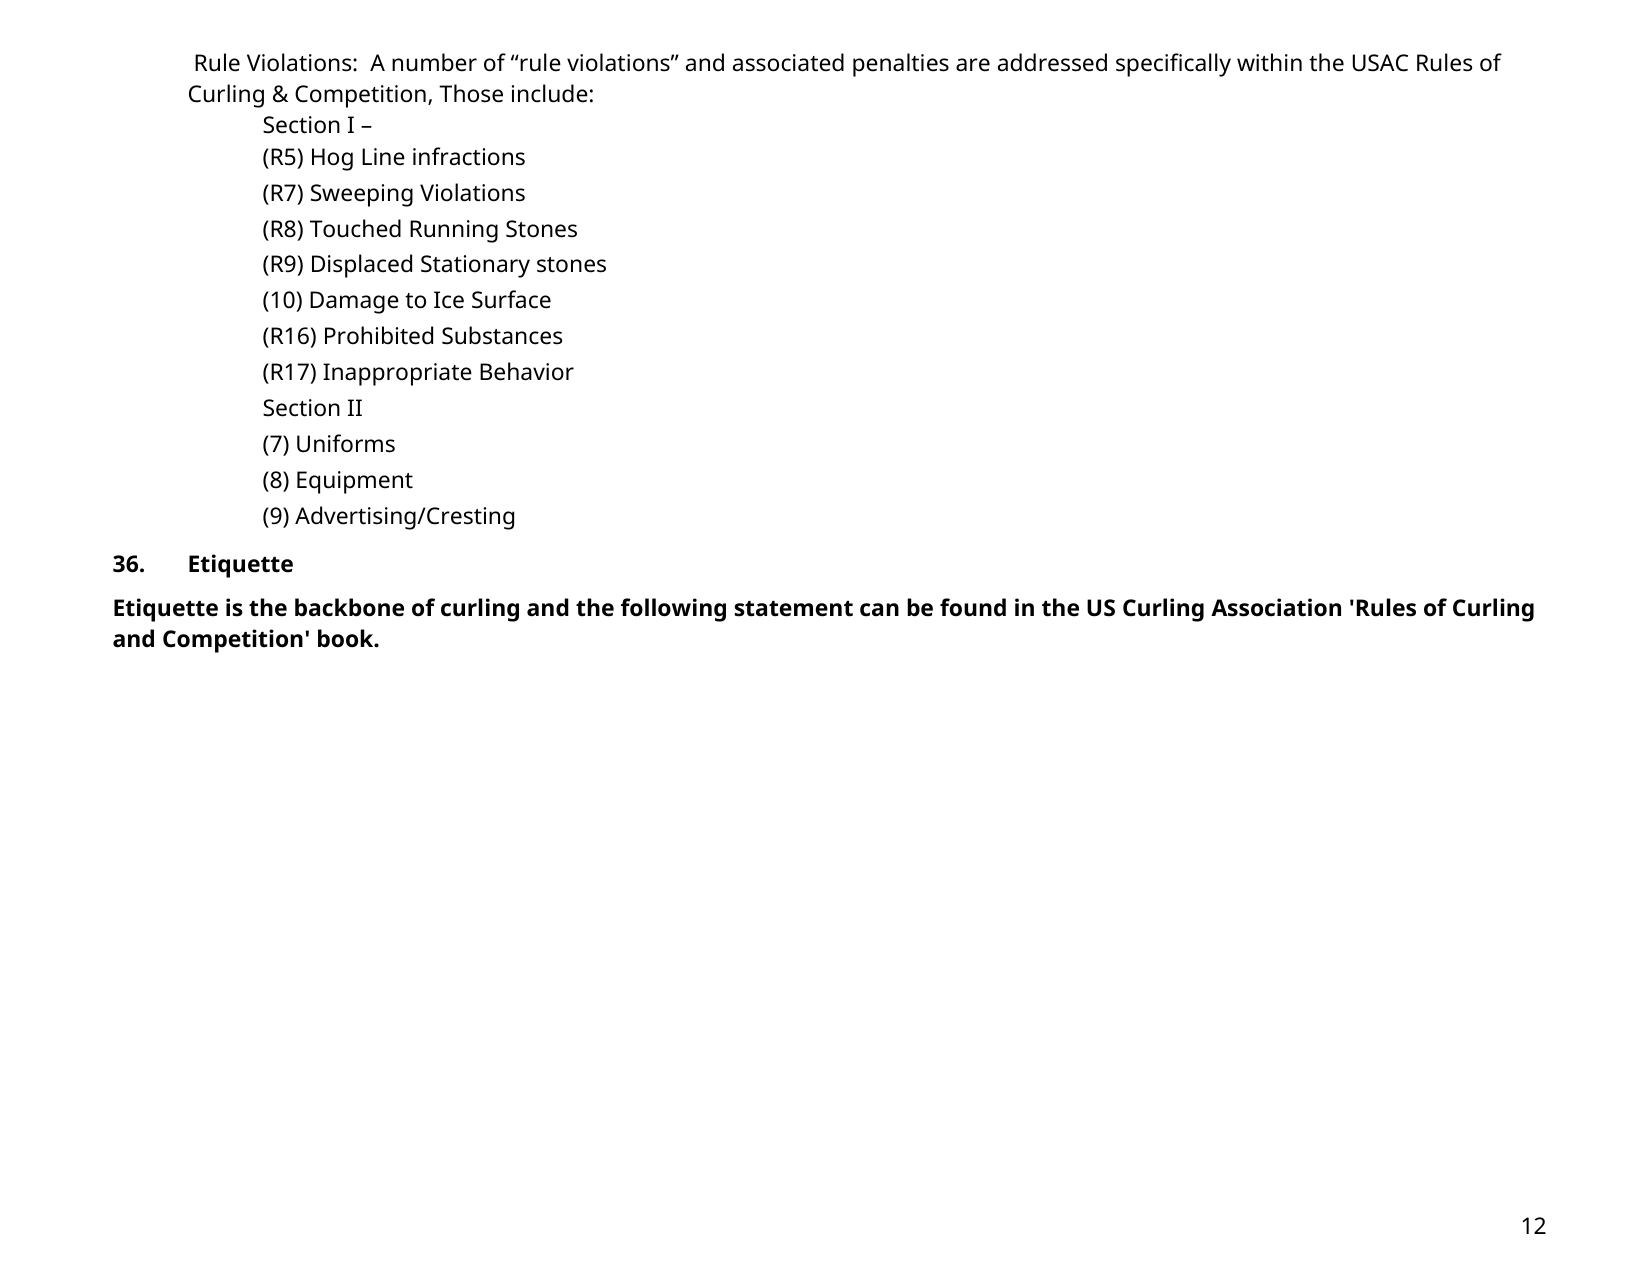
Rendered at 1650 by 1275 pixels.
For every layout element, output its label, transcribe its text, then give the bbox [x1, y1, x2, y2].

text 36. Etiquette [112, 548, 1546, 580]
list Section II [262, 392, 1546, 423]
text Section I – [187, 109, 1546, 141]
list (10) Damage to Ice Surface [262, 284, 1546, 316]
list (R16) Prohibited Substances [262, 320, 1546, 352]
list (R9) Displaced Stationary stones [262, 248, 1546, 280]
text Rule Violations: A number of “rule violations” and associated penalties are addressed specifically within the USAC Rules of Curling & Competition, Those include: [187, 47, 1546, 109]
list (9) Advertising/Cresting [262, 500, 1546, 531]
list (R5) Hog Line infractions [262, 141, 1546, 172]
list (R8) Touched Running Stones [262, 212, 1546, 244]
list (7) Uniforms [262, 428, 1546, 459]
list (R17) Inappropriate Behavior [262, 356, 1546, 387]
list (8) Equipment [262, 464, 1546, 495]
list (R7) Sweeping Violations [262, 177, 1546, 208]
text Etiquette is the backbone of curling and the following statement can be found in the US Curling Association 'Rules of Curling and Competition' book. [112, 592, 1546, 655]
